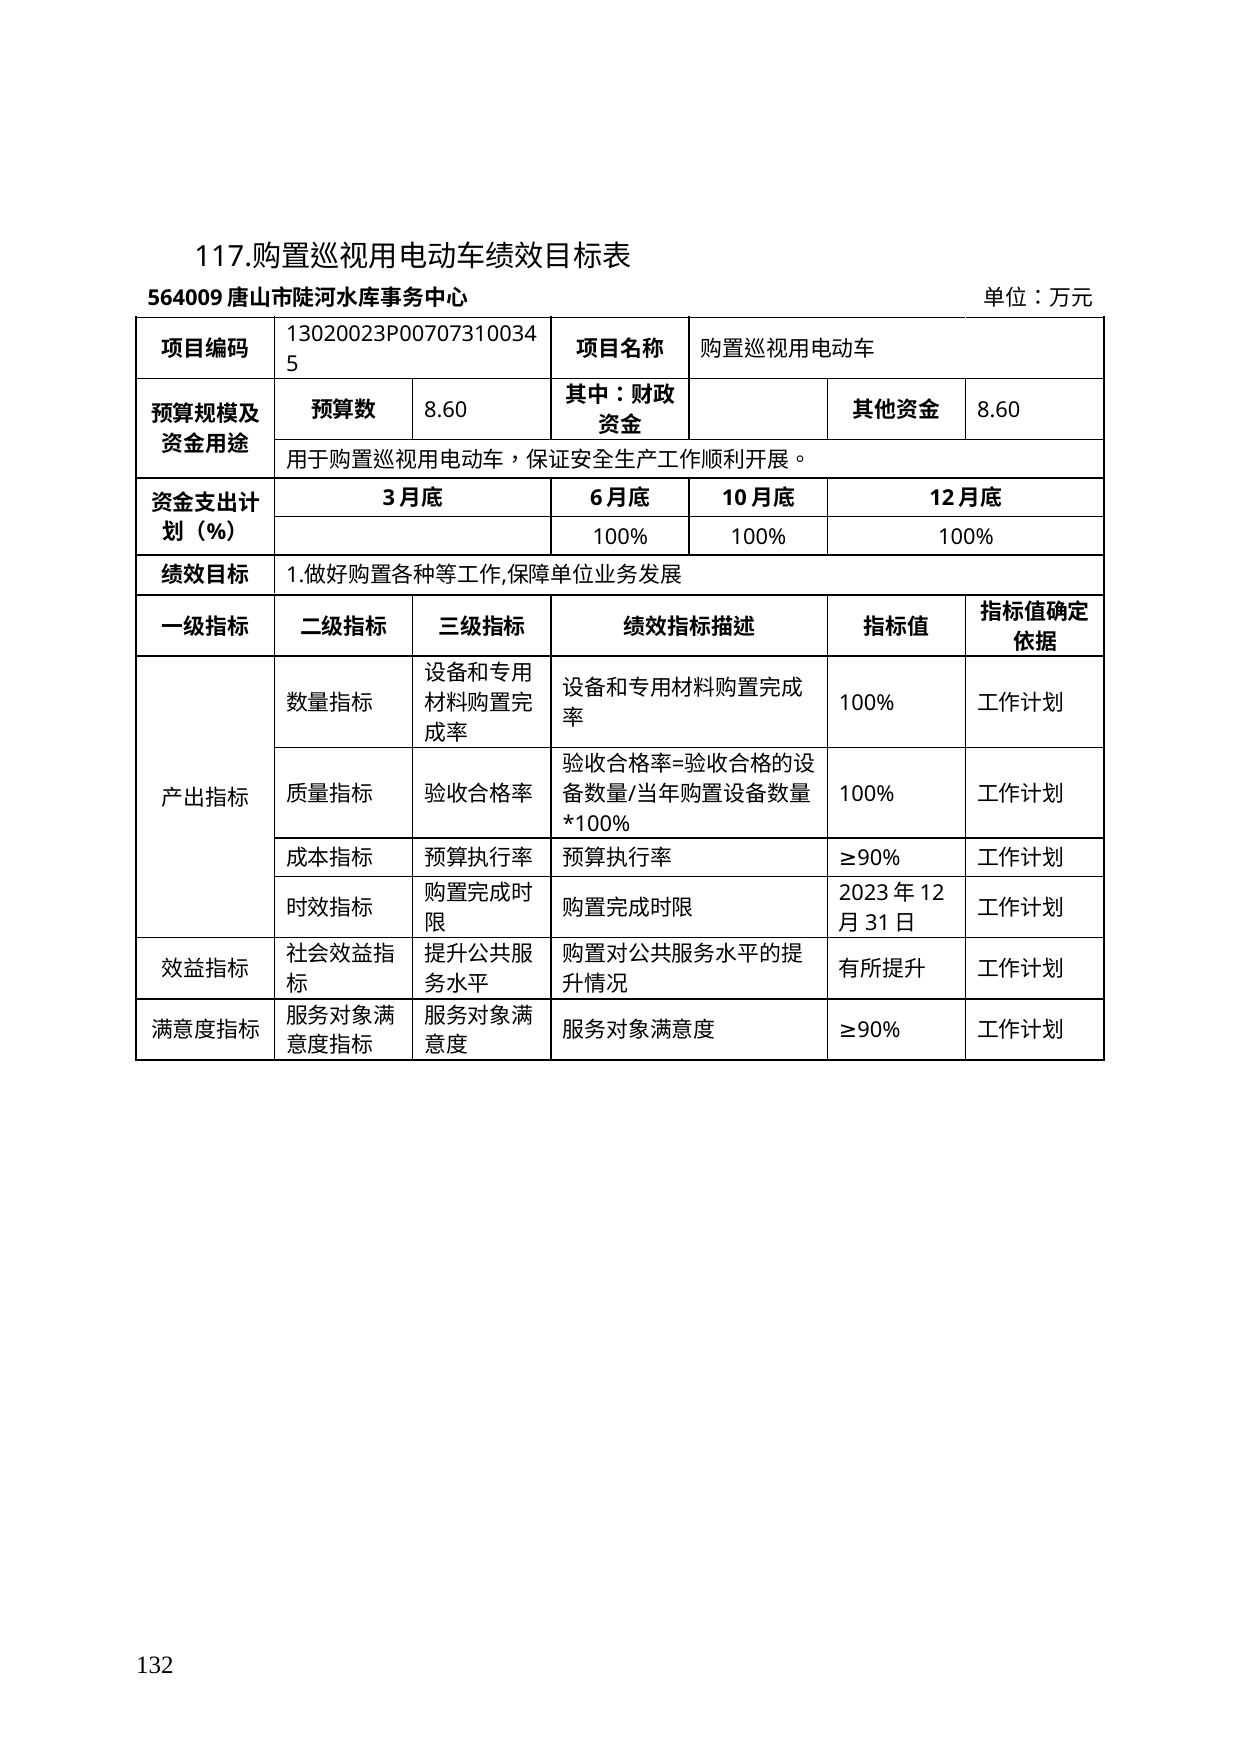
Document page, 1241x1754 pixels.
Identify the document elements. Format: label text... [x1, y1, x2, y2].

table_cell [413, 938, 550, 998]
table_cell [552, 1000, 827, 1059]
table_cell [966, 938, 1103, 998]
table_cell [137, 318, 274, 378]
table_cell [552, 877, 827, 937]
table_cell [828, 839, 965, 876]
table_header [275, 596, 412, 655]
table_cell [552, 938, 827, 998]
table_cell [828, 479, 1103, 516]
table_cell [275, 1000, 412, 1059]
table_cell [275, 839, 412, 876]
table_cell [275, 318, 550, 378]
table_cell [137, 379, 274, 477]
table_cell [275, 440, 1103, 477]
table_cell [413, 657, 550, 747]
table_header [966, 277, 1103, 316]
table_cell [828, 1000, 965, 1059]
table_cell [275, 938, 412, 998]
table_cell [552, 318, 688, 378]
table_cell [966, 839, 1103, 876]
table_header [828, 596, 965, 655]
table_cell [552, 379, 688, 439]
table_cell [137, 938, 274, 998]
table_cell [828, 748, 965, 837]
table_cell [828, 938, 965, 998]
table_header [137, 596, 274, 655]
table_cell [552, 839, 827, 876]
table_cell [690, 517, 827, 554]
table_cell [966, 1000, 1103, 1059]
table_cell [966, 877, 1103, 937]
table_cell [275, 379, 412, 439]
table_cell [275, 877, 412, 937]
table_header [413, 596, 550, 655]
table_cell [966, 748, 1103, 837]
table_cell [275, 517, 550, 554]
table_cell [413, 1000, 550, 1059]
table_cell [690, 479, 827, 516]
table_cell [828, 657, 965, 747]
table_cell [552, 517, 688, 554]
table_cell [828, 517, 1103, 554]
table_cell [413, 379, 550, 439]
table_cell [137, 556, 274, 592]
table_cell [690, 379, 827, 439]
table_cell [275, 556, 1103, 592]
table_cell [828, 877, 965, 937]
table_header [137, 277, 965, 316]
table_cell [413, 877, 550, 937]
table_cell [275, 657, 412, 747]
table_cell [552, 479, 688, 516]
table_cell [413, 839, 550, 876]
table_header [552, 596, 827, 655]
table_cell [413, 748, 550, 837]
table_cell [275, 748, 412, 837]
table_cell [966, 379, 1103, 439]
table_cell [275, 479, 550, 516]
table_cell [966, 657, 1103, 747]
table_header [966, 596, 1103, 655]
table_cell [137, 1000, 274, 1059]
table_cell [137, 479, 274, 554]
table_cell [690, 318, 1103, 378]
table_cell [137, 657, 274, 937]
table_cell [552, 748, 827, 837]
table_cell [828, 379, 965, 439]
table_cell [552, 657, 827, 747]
text 117.购置巡视用电动车绩效目标表 [136, 235, 1104, 275]
